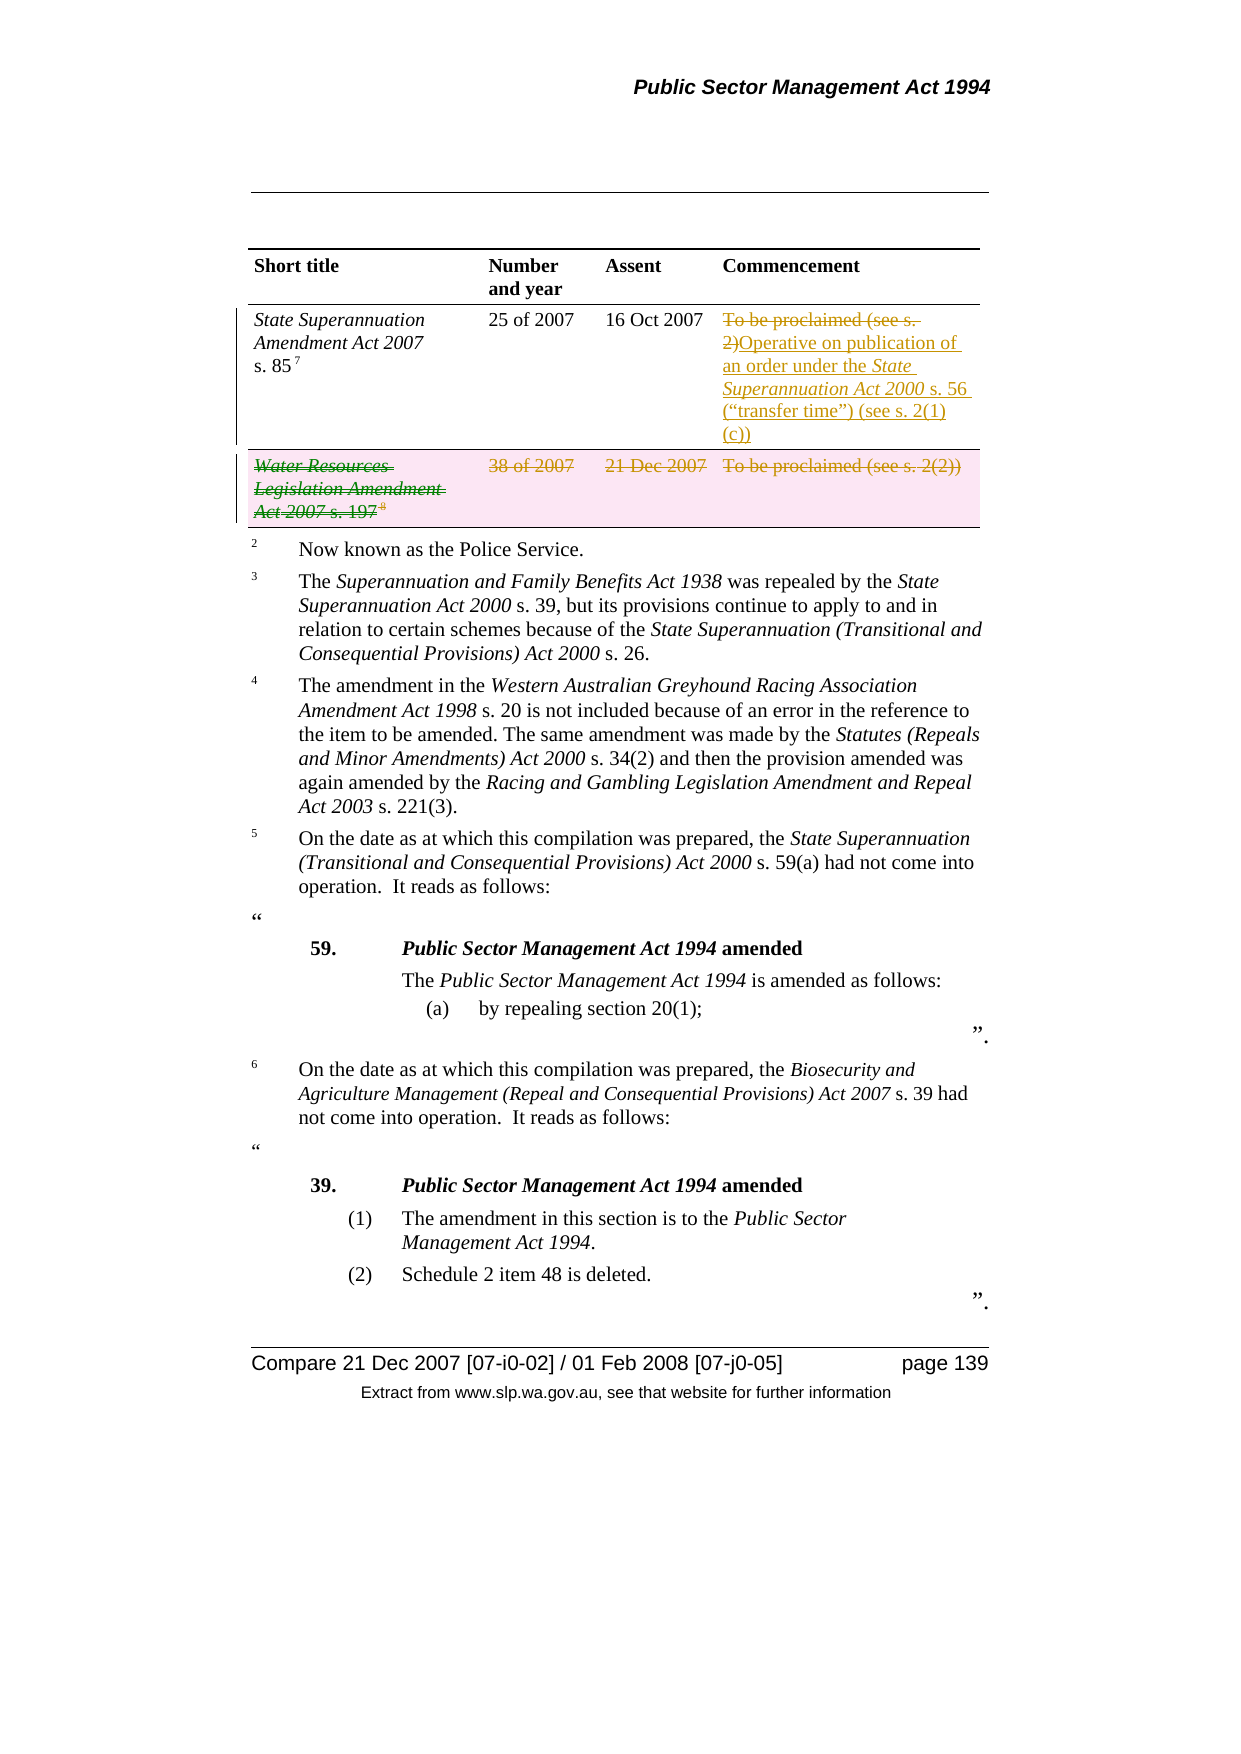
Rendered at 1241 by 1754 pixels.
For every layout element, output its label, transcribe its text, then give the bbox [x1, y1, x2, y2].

subtitle 39. Public Sector Management Act 1994 amended [310, 1173, 959, 1197]
table_cell 16 Oct 2007 [599, 305, 716, 449]
text ”. [251, 1020, 989, 1049]
table_header Commencement [716, 250, 980, 304]
table_header Assent [599, 250, 716, 304]
table_cell State Superannuation Amendment Act 2007 s. 85 7 [248, 305, 482, 449]
text 2 Now known as the Police Service. [251, 536, 989, 561]
text 5 On the date as at which this compilation was prepared, the State Superannuation (Transitional and Consequential Provisions) Act 2000 s. 59(a) had not come into operation. It reads as follows: [251, 826, 989, 898]
text The Public Sector Management Act 1994 is amended as follows: [313, 968, 959, 992]
text 6 On the date as at which this compilation was prepared, the Biosecurity and Agriculture Management (Repeal and Consequential Provisions) Act 2007 s. 39 had not come into operation. It reads as follows: [251, 1057, 989, 1129]
text 3 The Superannuation and Family Benefits Act 1938 was repealed by the State Superannuation Act 2000 s. 39, but its provisions continue to apply to and in relation to certain schemes because of the State Superannuation (Transitional and Consequential Provisions) Act 2000 s. 26. [251, 569, 989, 665]
table_cell 25 of 2007 [483, 305, 599, 449]
subtitle 59. Public Sector Management Act 1994 amended [310, 935, 959, 959]
text (1) The amendment in this section is to the Public Sector Management Act 1994. [313, 1206, 959, 1254]
table_header Number and year [483, 250, 599, 304]
text “ [251, 907, 989, 935]
text (2) Schedule 2 item 48 is deleted. [313, 1262, 959, 1286]
text “ [251, 1136, 989, 1163]
text ”. [251, 1286, 989, 1315]
text 4 The amendment in the Western Australian Greyhound Racing Association Amendment Act 1998 s. 20 is not included because of an error in the reference to the item to be amended. The same amendment was made by the Statutes (Repeals and Minor Amendments) Act 2000 s. 34(2) and then the provision amended was again amended by the Racing and Gambling Legislation Amendment and Repeal Act 2003 s. 221(3). [251, 673, 989, 818]
table_cell [716, 305, 980, 449]
text (a) by repealing section 20(1); [390, 996, 959, 1020]
table_header Short title [248, 250, 482, 304]
